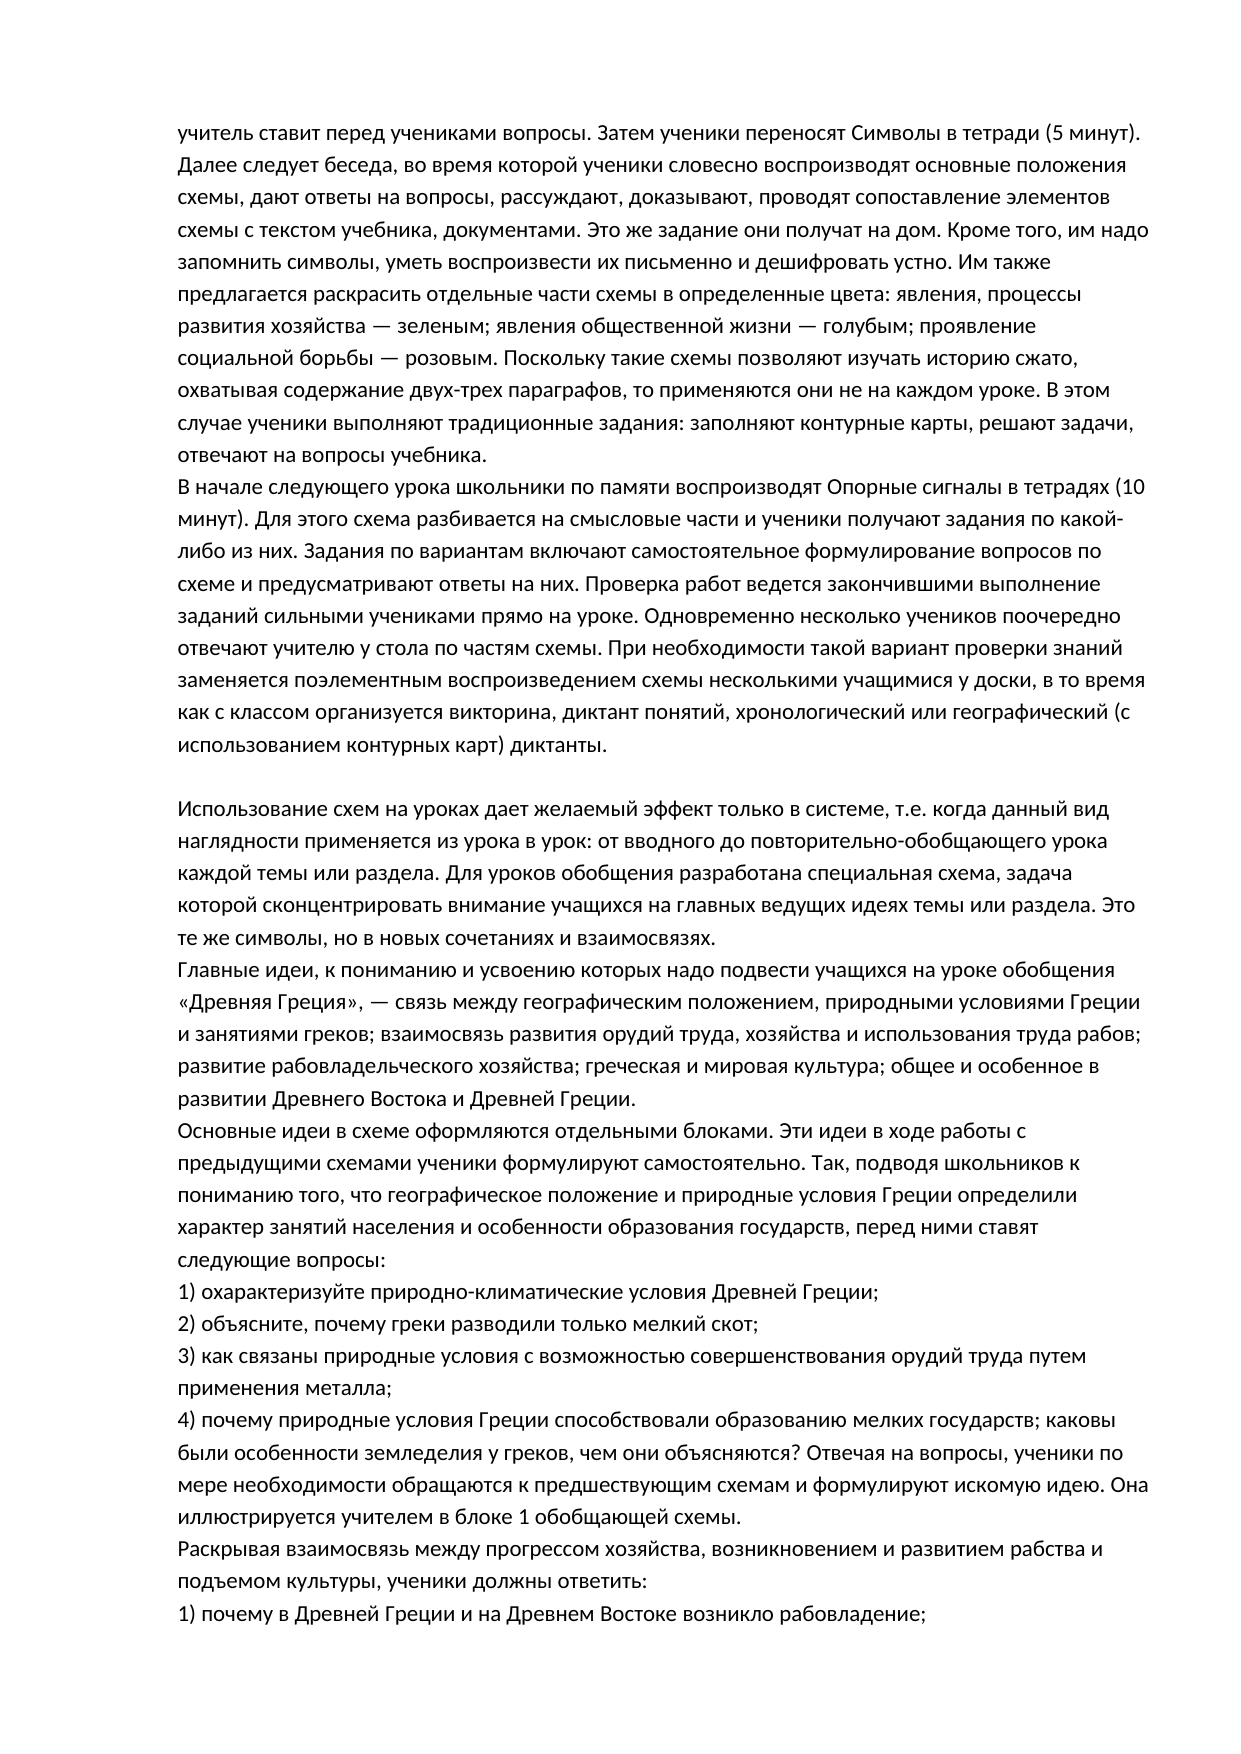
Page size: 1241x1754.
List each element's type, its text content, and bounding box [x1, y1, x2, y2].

text 3) как связаны природные условия с возможностью совершенствования орудий труда путем применения металла; [177, 1341, 1152, 1401]
text 1) почему в Древней Греции и на Древнем Востоке возникло рабовладение; [177, 1599, 1152, 1627]
text В начале следующего урока школьники по памяти воспроизводят Опорные сигналы в тетрадях (10 минут). Для этого схема разбивается на смысловые части и ученики получают задания по какой-либо из них. Задания по вариантам включают самостоятельное формулирование вопросов по схеме и предусматривают ответы на них. Проверка работ ведется закончившими выполнение заданий сильными учениками прямо на уроке. Одновременно несколько учеников поочередно отвечают учителю у стола по частям схемы. При необходимости такой вариант проверки знаний заменяется поэлементным воспроизведением схемы несколькими учащимися у доски, в то время как с классом организуется викторина, диктант понятий, хронологический или географический (с использованием контурных карт) диктанты. [177, 472, 1152, 758]
text 4) почему природные условия Греции способствовали образованию мелких государств; каковы были особенности земледелия у греков, чем они объясняются? Отвечая на вопросы, ученики по мере необходимости обращаются к предшествующим схемам и формулируют искомую идею. Она иллюстрируется учителем в блоке 1 обобщающей схемы. [177, 1406, 1152, 1530]
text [177, 118, 1152, 468]
text Главные идеи, к пониманию и усвоению которых надо подвести учащихся на уроке обобщения «Древняя Греция», — связь между географическим положением, природными условиями Греции и занятиями греков; взаимосвязь развития орудий труда, хозяйства и использования труда рабов; развитие рабовладельческого хозяйства; греческая и мировая культура; общее и особенное в развитии Древнего Востока и Древней Греции. [177, 955, 1152, 1112]
text 1) охарактеризуйте природно-климатические условия Древней Греции; [177, 1277, 1152, 1305]
text Раскрывая взаимосвязь между прогрессом хозяйства, возникновением и развитием рабства и подъемом культуры, ученики должны ответить: [177, 1534, 1152, 1594]
text Использование схем на уроках дает желаемый эффект только в системе, т.е. когда данный вид наглядности применяется из урока в урок: от вводного до повторительно-обобщающего урока каждой темы или раздела. Для уроков обобщения разработана специальная схема, задача которой сконцентрировать внимание учащихся на главных ведущих идеях темы или раздела. Это те же символы, но в новых сочетаниях и взаимосвязях. [177, 794, 1152, 951]
text Основные идеи в схеме оформляются отдельными блоками. Эти идеи в ходе работы с предыдущими схемами ученики формулируют самостоятельно. Так, подводя школьников к пониманию того, что географическое положение и природные условия Греции определили характер занятий населения и особенности образования государств, перед ними ставят следующие вопросы: [177, 1116, 1152, 1273]
text 2) объясните, почему греки разводили только мелкий скот; [177, 1309, 1152, 1337]
